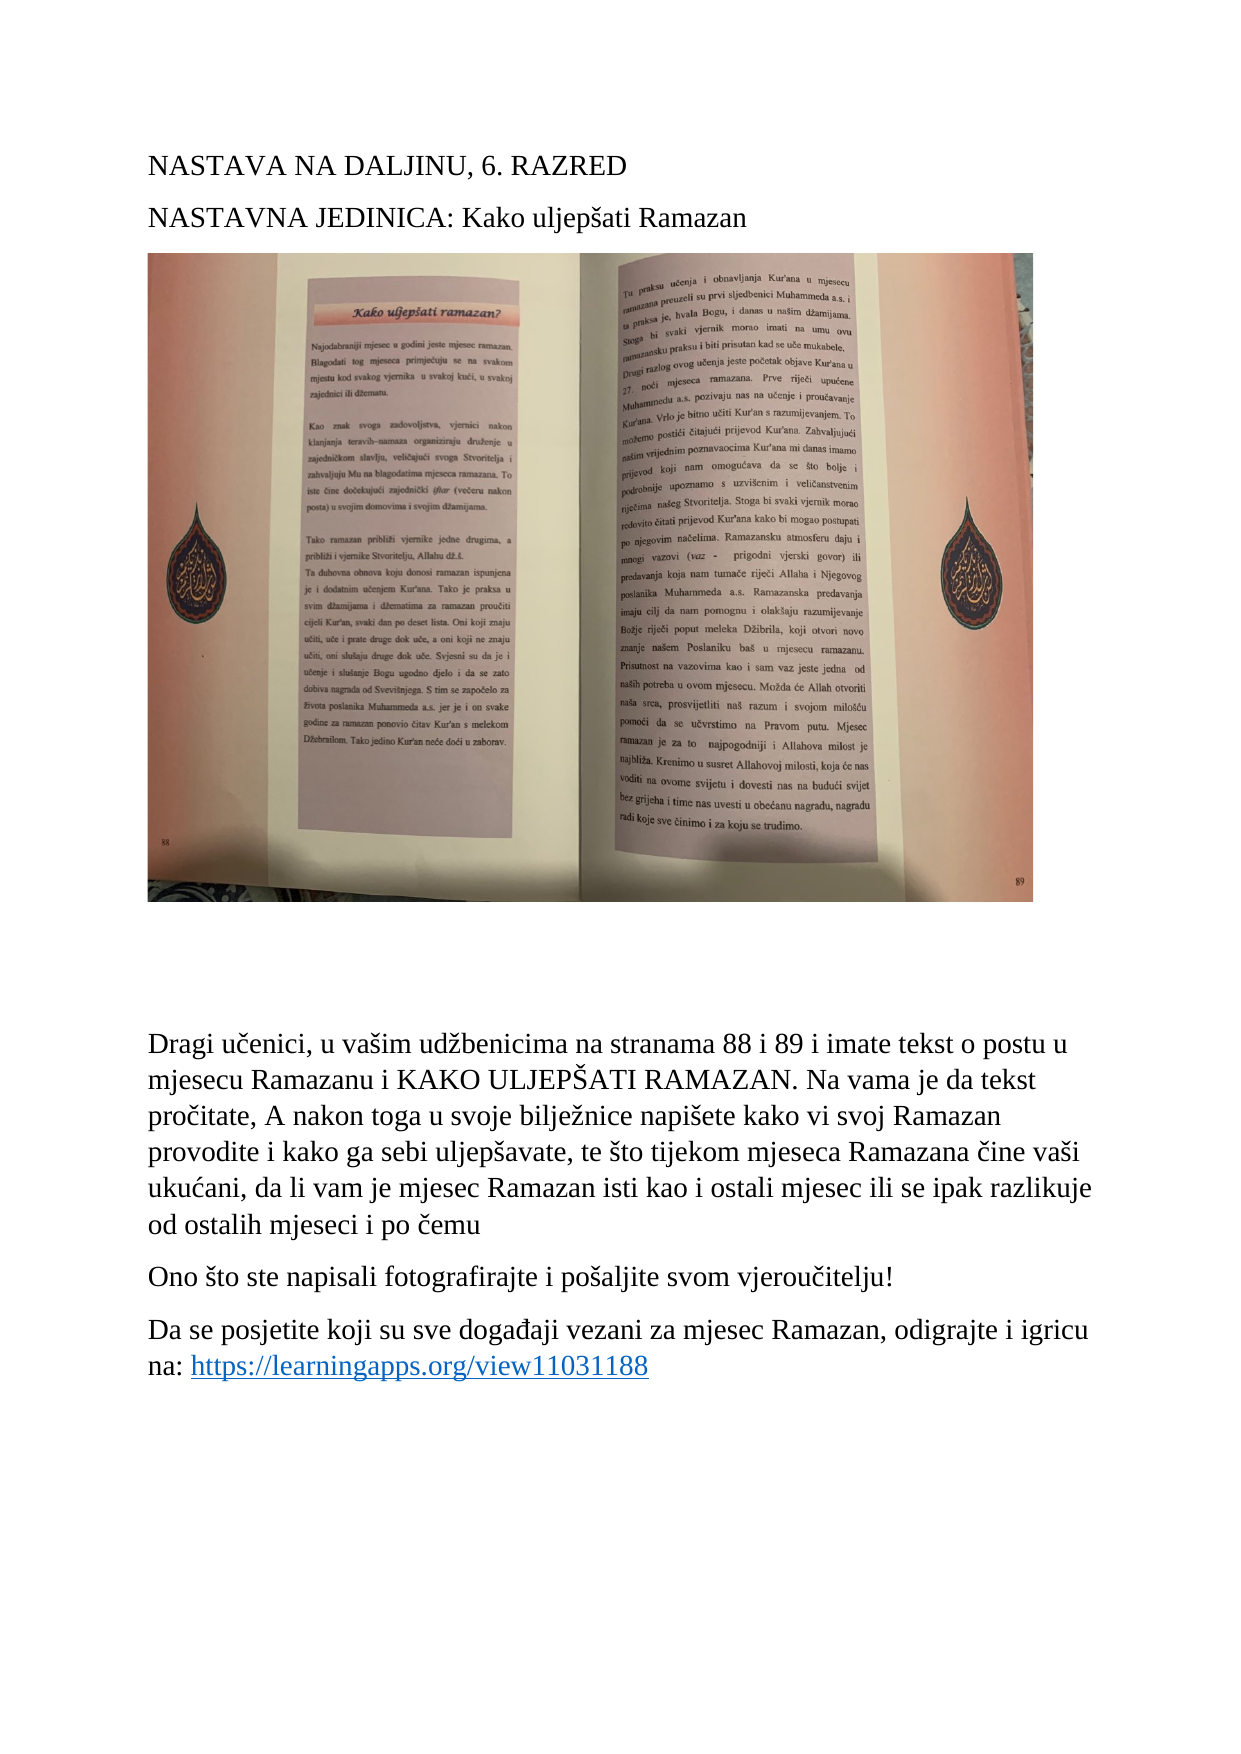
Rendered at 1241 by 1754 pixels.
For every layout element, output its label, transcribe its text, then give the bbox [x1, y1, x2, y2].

text NASTAVNA JEDINICA: Kako uljepšati Ramazan [148, 200, 1093, 234]
text NASTAVA NA DALJINU, 6. RAZRED [148, 148, 1093, 181]
picture [147, 253, 1034, 902]
text Da se posjetite koji su sve događaji vezani za mjesec Ramazan, odigrajte i igricu na: https://learningapps.org/view11031188 [148, 1312, 1093, 1382]
text Ono što ste napisali fotografirajte i pošaljite svom vjeroučitelju! [148, 1259, 1093, 1293]
text Dragi učenici, u vašim udžbenicima na stranama 88 i 89 i imate tekst o postu u mjesecu Ramazanu i KAKO ULJEPŠATI RAMAZAN. Na vama je da tekst pročitate, A nakon toga u svoje bilježnice napišete kako vi svoj Ramazan provodite i kako ga sebi uljepšavate, te što tijekom mjeseca Ramazana čine vaši ukućani, da li vam je mjesec Ramazan isti kao i ostali mjesec ili se ipak razlikuje od ostalih mjeseci i po čemu [148, 1026, 1093, 1240]
